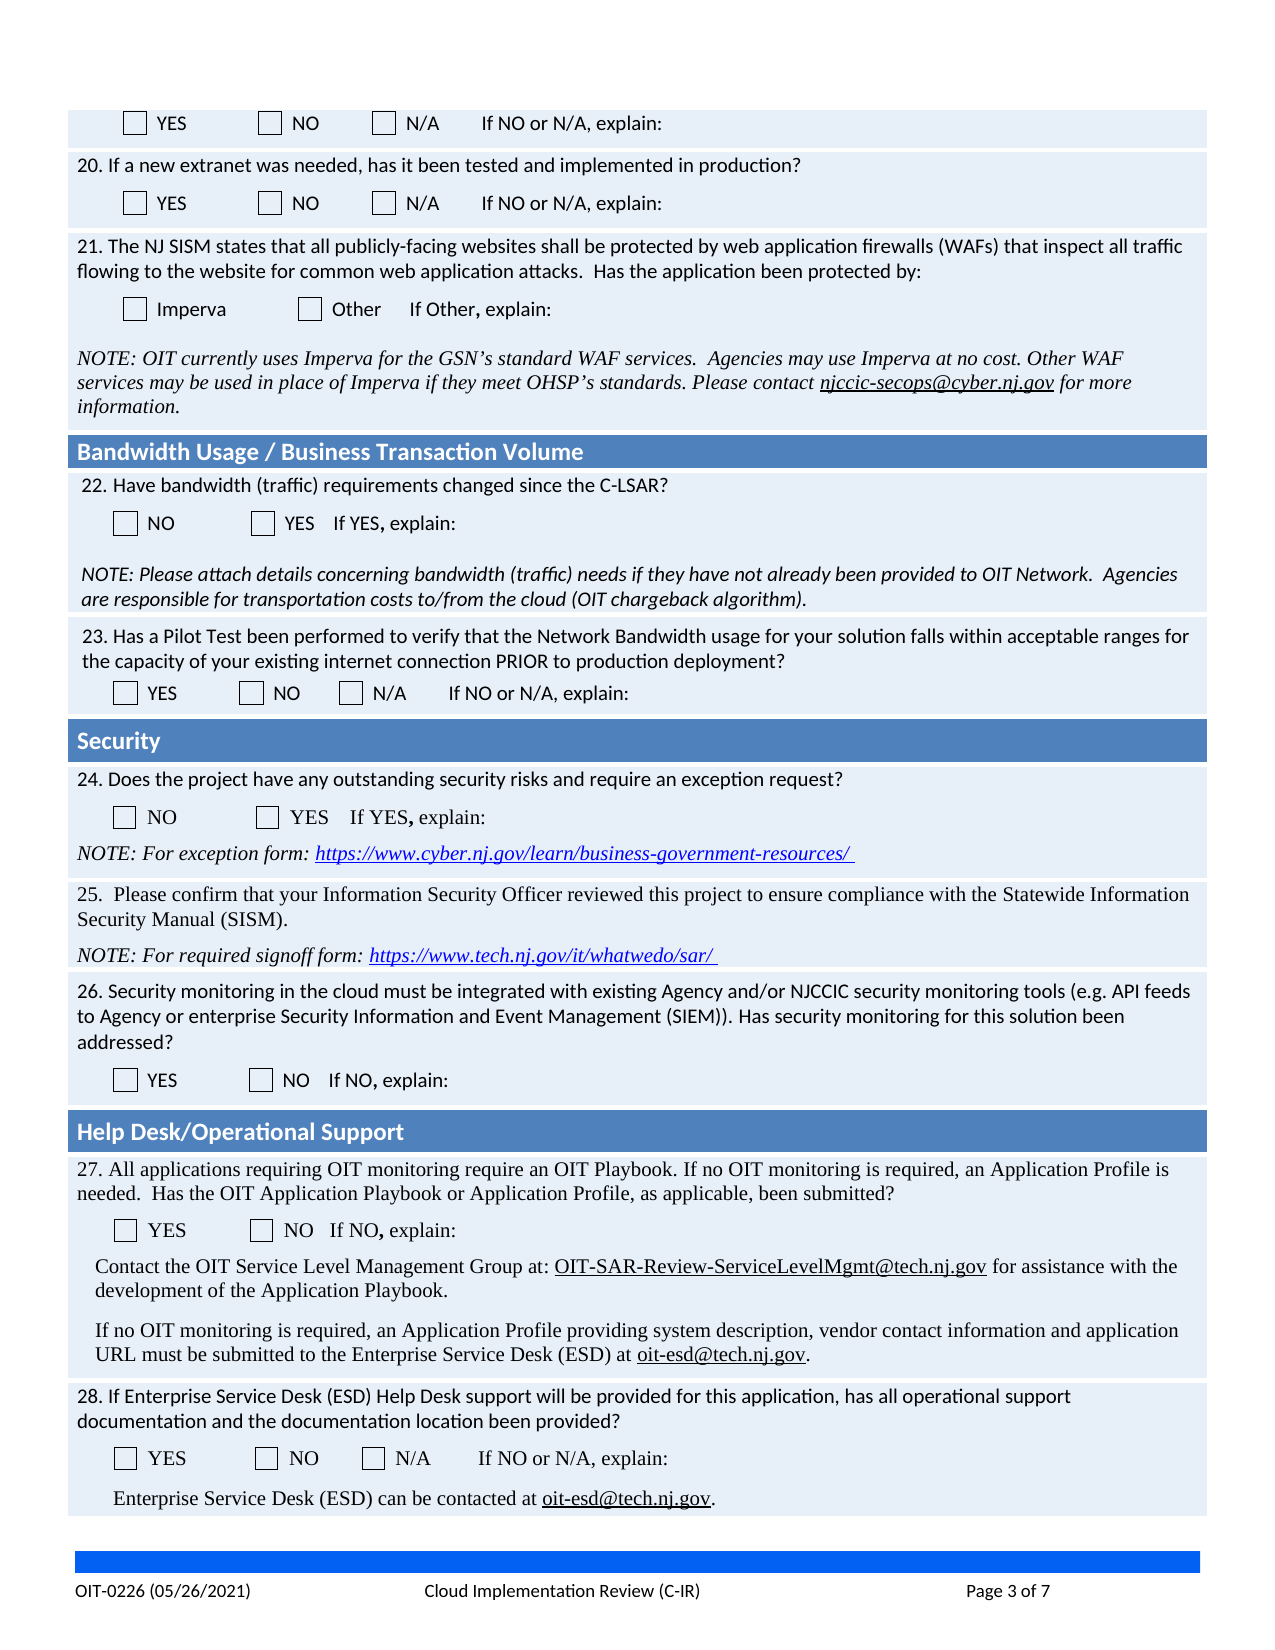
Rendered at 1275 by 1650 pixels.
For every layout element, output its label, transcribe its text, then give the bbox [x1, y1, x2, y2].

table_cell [68, 110, 1207, 148]
table_cell 22. Have bandwidth (traffic) requirements changed since the C-LSAR? NO YES If YES, explain: NOTE: Please attach details concerning bandwidth (traffic) needs if they have not already been provided to OIT Network. Agencies are responsible for transportation costs to/from the cloud (OIT chargeback algorithm). [68, 473, 1207, 612]
table_cell 20. If a new extranet was needed, has it been tested and implemented in production? YES NO N/A If NO or N/A, explain: [68, 152, 1207, 228]
table_cell 25. Please confirm that your Information Security Officer reviewed this project to ensure compliance with the Statewide Information Security Manual (SISM). NOTE: For required signoff form: https://www.tech.nj.gov/it/whatwedo/sar/ [68, 882, 1207, 967]
table_cell 21. The NJ SISM states that all publicly-facing websites shall be protected by web application firewalls (WAFs) that inspect all traffic flowing to the website for common web application attacks. Has the application been protected by: Imperva Other If Other, explain: NOTE: OIT currently uses Imperva for the GSN’s standard WAF services. Agencies may use Imperva at no cost. Other WAF services may be used in place of Imperva if they meet OHSP’s standards. Please contact njccic-secops@cyber.nj.gov for more information. [68, 233, 1207, 430]
table_cell Bandwidth Usage / Business Transaction Volume [68, 435, 1207, 468]
table_cell 23. Has a Pilot Test been performed to verify that the Network Bandwidth usage for your solution falls within acceptable ranges for the capacity of your existing internet connection PRIOR to production deployment? YES NO N/A If NO or N/A, explain: [68, 617, 1207, 714]
table_cell 26. Security monitoring in the cloud must be integrated with existing Agency and/or NJCCIC security monitoring tools (e.g. API feeds to Agency or enterprise Security Information and Event Management (SIEM)). Has security monitoring for this solution been addressed? YES NO If NO, explain: [68, 972, 1207, 1105]
table_cell 28. If Enterprise Service Desk (ESD) Help Desk support will be provided for this application, has all operational support documentation and the documentation location been provided? YES NO N/A If NO or N/A, explain: Enterprise Service Desk (ESD) can be contacted at oit-esd@tech.nj.gov. [68, 1383, 1207, 1516]
table_cell 24. Does the project have any outstanding security risks and require an exception request? NO YES If YES, explain: NOTE: For exception form: https://www.cyber.nj.gov/learn/business-government-resources/ [68, 767, 1207, 878]
table_cell Help Desk/Operational Support [68, 1110, 1207, 1152]
table_cell 27. All applications requiring OIT monitoring require an OIT Playbook. If no OIT monitoring is required, an Application Profile is needed. Has the OIT Application Playbook or Application Profile, as applicable, been submitted? YES NO If NO, explain: Contact the OIT Service Level Management Group at: OIT-SAR-Review-ServiceLevelMgmt@tech.nj.gov for assistance with the development of the Application Playbook. If no OIT monitoring is required, an Application Profile providing system description, vendor contact information and application URL must be submitted to the Enterprise Service Desk (ESD) at oit-esd@tech.nj.gov. [68, 1157, 1207, 1378]
picture [75, 1551, 1200, 1573]
table_cell Security [68, 719, 1207, 762]
